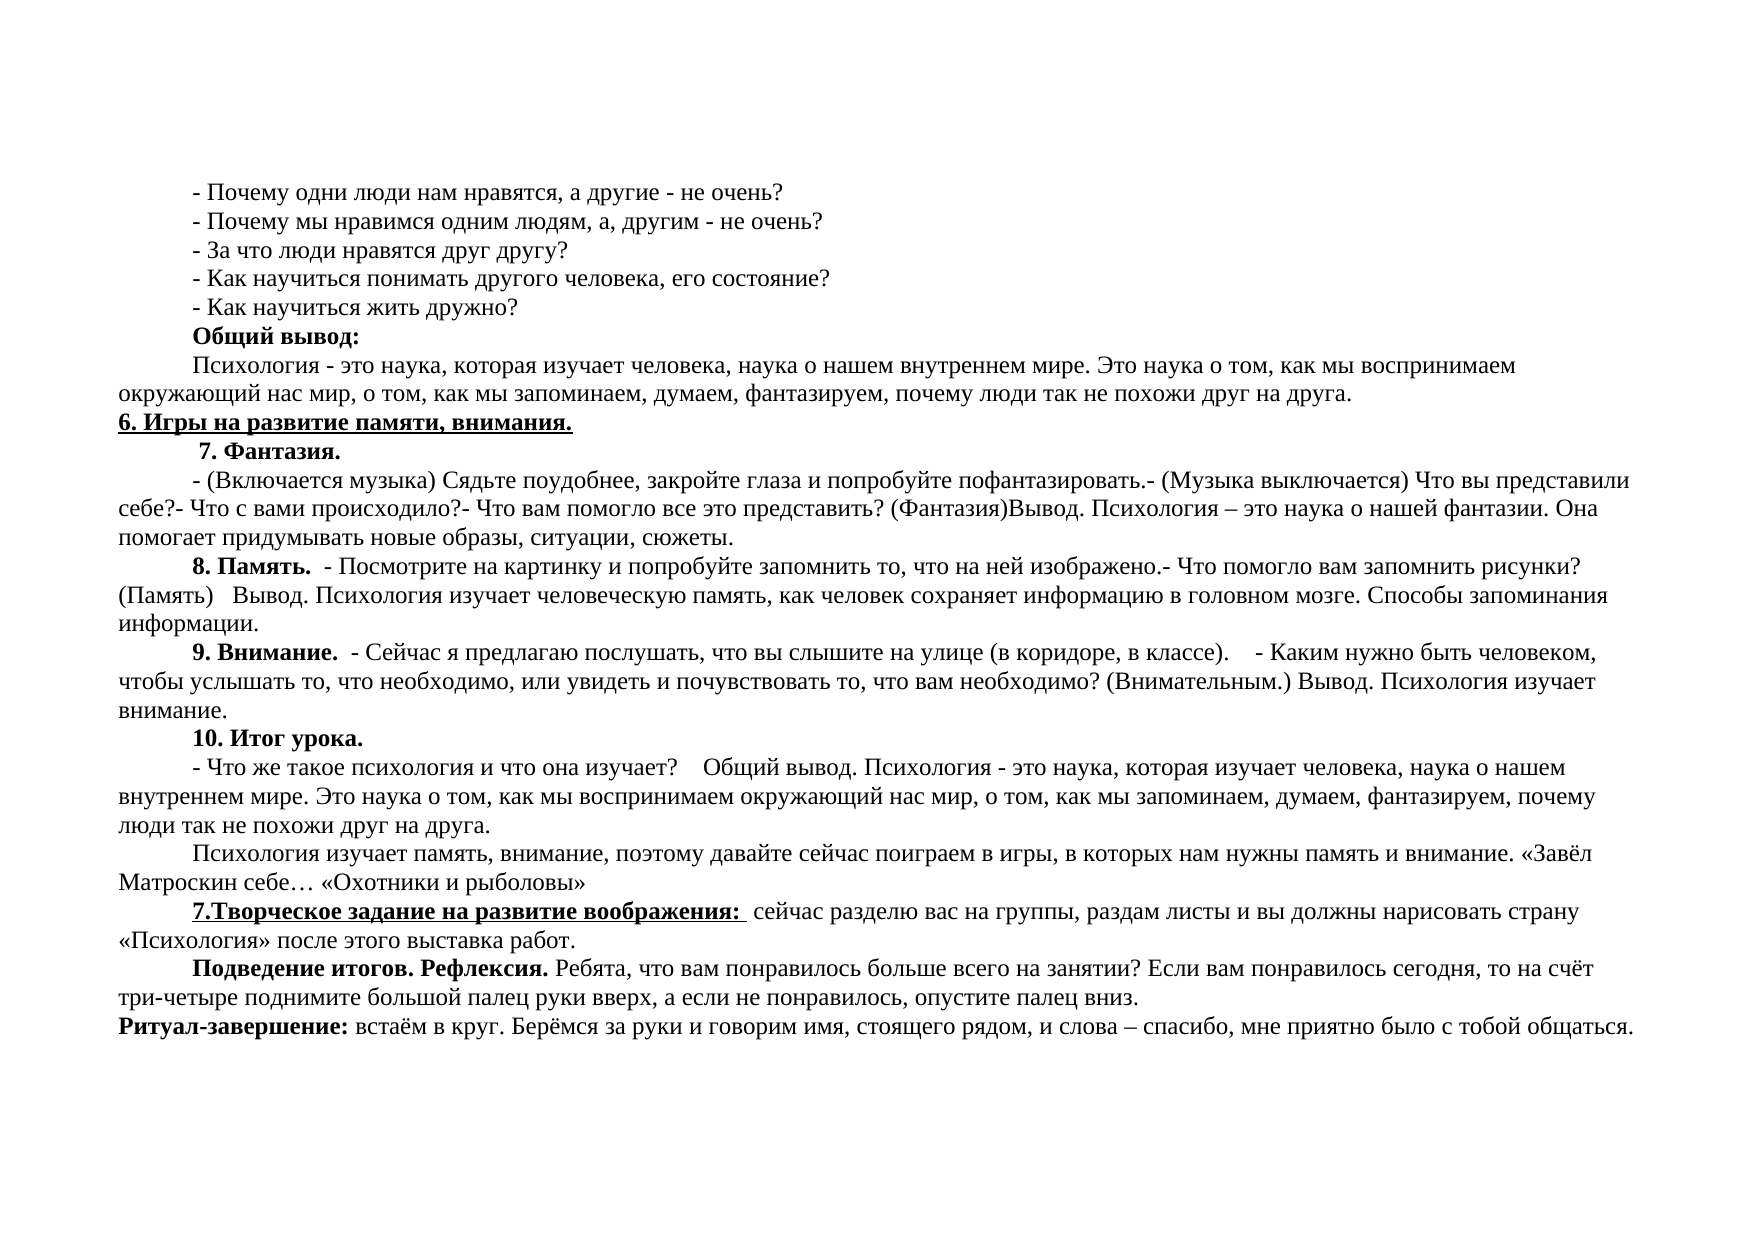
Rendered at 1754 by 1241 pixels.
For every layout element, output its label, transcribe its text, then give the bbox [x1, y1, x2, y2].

text 9. Внимание. - Сейчас я предлагаю послушать, что вы слышите на улице (в коридоре, в классе). - Каким нужно быть человеком, чтобы услышать то, что необходимо, или увидеть и почувствовать то, что вам необходимо? (Внимательным.) Вывод. Психология изучает внимание. [118, 637, 1636, 723]
text - Почему одни люди нам нравятся, а другие - не очень? [118, 177, 1636, 206]
text 10. Итог урока. [118, 723, 1636, 752]
text 7. Фантазия. [118, 436, 1636, 465]
text Психология - это наука, которая изучает человека, наука о нашем внутреннем мире. Это наука о том, как мы воспринимаем окружающий нас мир, о том, как мы запоминаем, думаем, фантазируем, почему люди так не похожи друг на друга. 6. Игры на развитие памяти, внимания. [118, 350, 1636, 436]
text 8. Память. - Посмотрите на картинку и попробуйте запомнить то, что на ней изображено.- Что помогло вам запомнить рисунки? (Память) Вывод. Психология изучает человеческую память, как человек сохраняет информацию в головном мозге. Способы запоминания информации. [118, 551, 1636, 637]
text Подведение итогов. Рефлексия. Ребята, что вам понравилось больше всего на занятии? Если вам понравилось сегодня, то на счёт три-четыре поднимите большой палец руки вверх, а если не понравилось, опустите палец вниз. Ритуал-завершение: встаём в круг. Берёмся за руки и говорим имя, стоящего рядом, и слова – спасибо, мне приятно было с тобой общаться. [118, 953, 1636, 1040]
text Общий вывод: [118, 321, 1636, 350]
text - Как научиться понимать другого человека, его состояние? [118, 263, 1636, 292]
text - (Включается музыка) Сядьте поудобнее, закройте глаза и попробуйте пофантазировать.- (Музыка выключается) Что вы представили себе?- Что с вами происходило?- Что вам помогло все это представить? (Фантазия)Вывод. Психология – это наука о нашей фантазии. Она помогает придумывать новые образы, ситуации, сюжеты. [118, 465, 1636, 551]
text - Как научиться жить дружно? [118, 292, 1636, 321]
text 7.Творческое задание на развитие воображения: сейчас разделю вас на группы, раздам листы и вы должны нарисовать страну «Психология» после этого выставка работ. [118, 896, 1636, 953]
text - Почему мы нравимся одним людям, а, другим - не очень? [118, 206, 1636, 235]
text - За что люди нравятся друг другу? [118, 235, 1636, 263]
text Психология изучает память, внимание, поэтому давайте сейчас поиграем в игры, в которых нам нужны память и внимание. «Завёл Матроскин себе… «Охотники и рыболовы» [118, 838, 1636, 896]
text - Что же такое психология и что она изучает? Общий вывод. Психология - это наука, которая изучает человека, наука о нашем внутреннем мире. Это наука о том, как мы воспринимаем окружающий нас мир, о том, как мы запоминаем, думаем, фантазируем, почему люди так не похожи друг на друга. [118, 752, 1636, 838]
